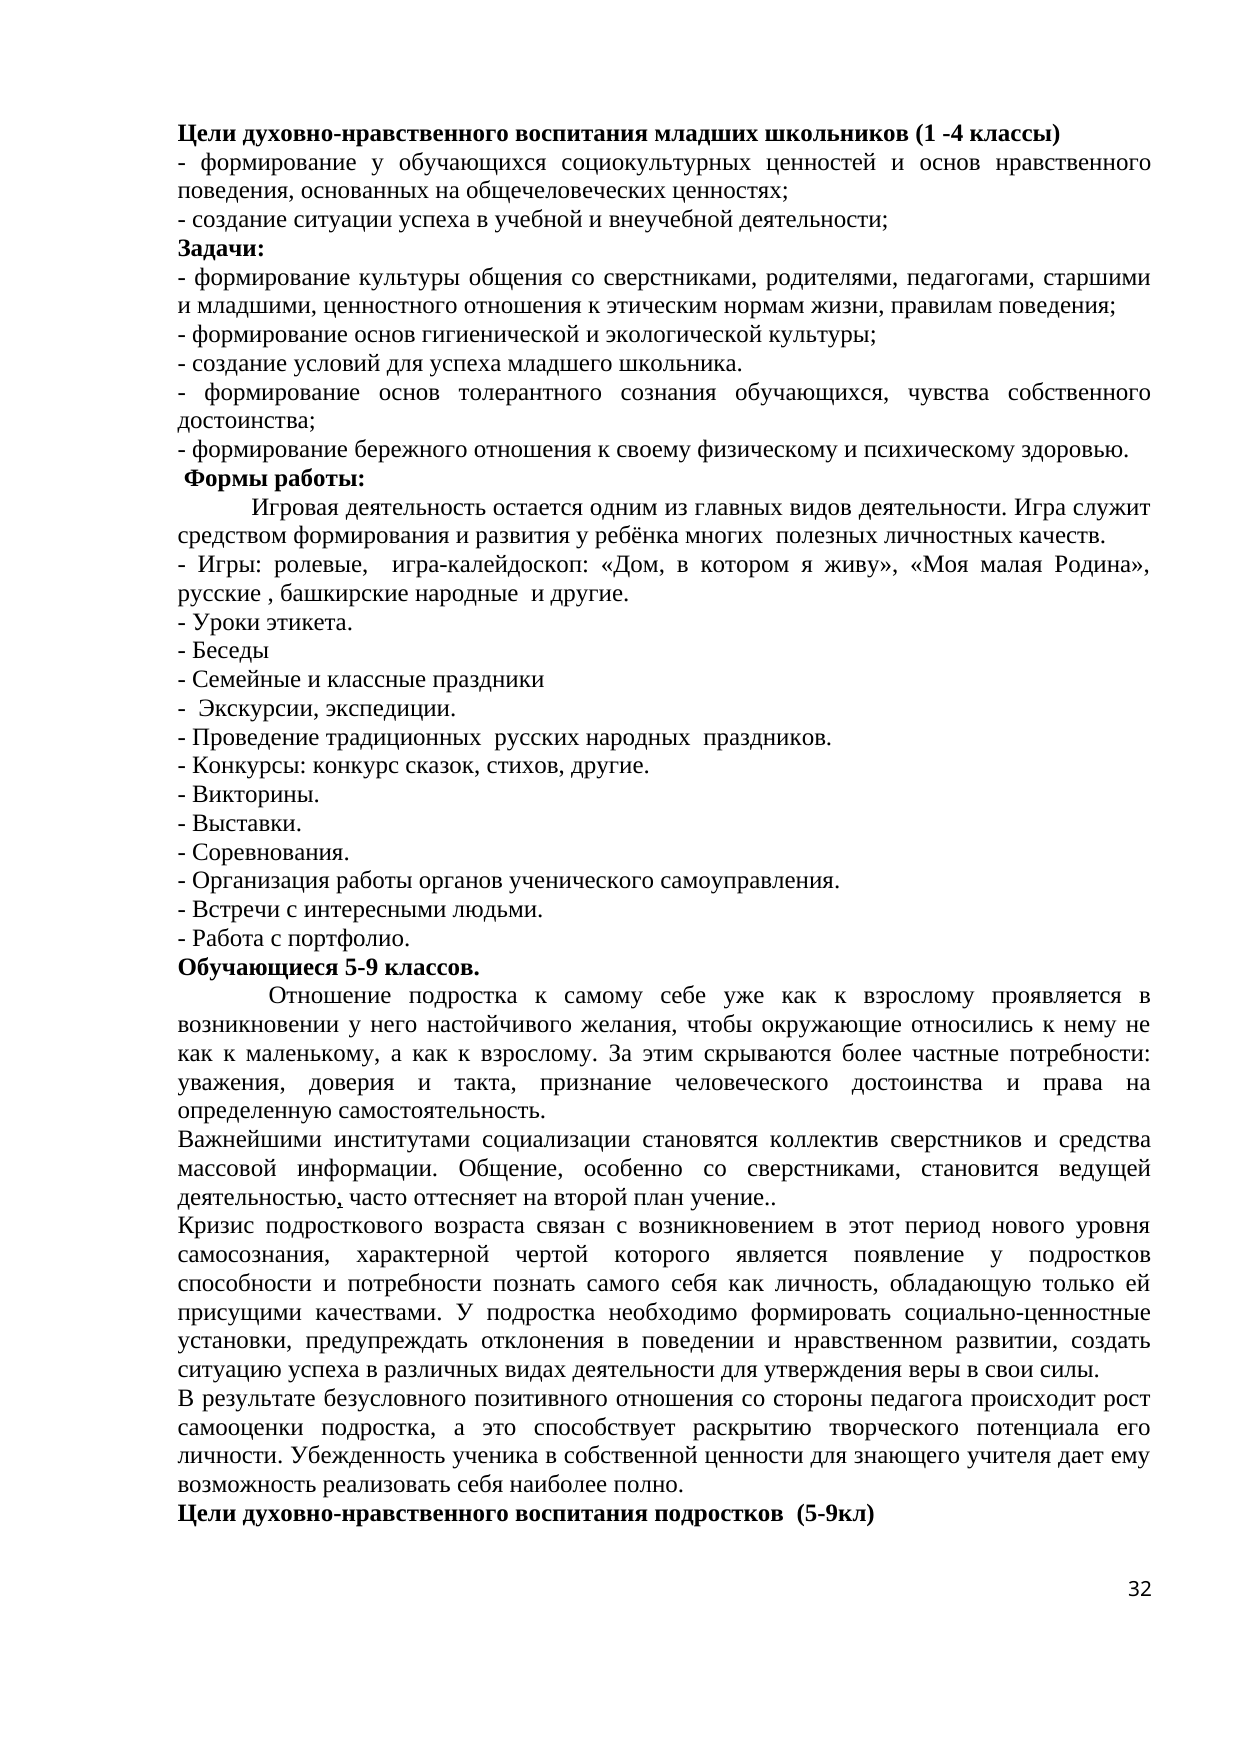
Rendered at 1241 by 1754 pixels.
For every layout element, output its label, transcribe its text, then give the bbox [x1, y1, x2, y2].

text - формирование культуры общения со сверстниками, родителями, педагогами, старшими и младшими, ценностного отношения к этическим нормам жизни, правилам поведения; [177, 262, 1152, 319]
text - формирование основ гигиенической и экологической культуры; [177, 319, 1152, 348]
text Задачи: [177, 233, 1152, 262]
text - Организация работы органов ученического самоуправления. [177, 866, 1152, 894]
text - создание условий для успеха младшего школьника. [177, 348, 1152, 377]
text Важнейшими институтами социализации становятся коллектив сверстников и средства массовой информации. Общение, особенно со сверстниками, становится ведущей деятельностью, часто оттесняет на второй план учение.. [177, 1124, 1152, 1211]
text - Встречи с интересными людьми. [177, 894, 1152, 923]
text Цели духовно-нравственного воспитания младших школьников (1 -4 классы) [177, 118, 1152, 147]
text - формирование бережного отношения к своему физическому и психическому здоровью. [177, 434, 1152, 463]
text - Уроки этикета. [177, 607, 1152, 636]
text Обучающиеся 5-9 классов. [177, 952, 1152, 981]
text - Экскурсии, экспедиции. [177, 693, 1152, 722]
text - Игры: ролевые, игра-калейдоскоп: «Дом, в котором я живу», «Моя малая Родина», русские , башкирские народные и другие. [177, 549, 1152, 607]
text В результате безусловного позитивного отношения со стороны педагога происходит рост самооценки подростка, а это способствует раскрытию творческого потенциала его личности. Убежденность ученика в собственной ценности для знающего учителя дает ему возможность реализовать себя наиболее полно. [177, 1383, 1152, 1498]
text - Проведение традиционных русских народных праздников. [177, 722, 1152, 751]
text Формы работы: [177, 463, 1152, 492]
text - Викторины. [177, 779, 1152, 808]
text - Выставки. [177, 808, 1152, 837]
text Отношение подростка к самому себе уже как к взрослому проявляется в возникновении у него настойчивого желания, чтобы окружающие относились к нему не как к маленькому, а как к взрослому. За этим скрываются более частные потребности: уважения, доверия и такта, признание человеческого достоинства и права на определенную самостоятельность. [177, 981, 1152, 1124]
text Кризис подросткового возраста связан с возникновением в этот период нового уровня самосознания, характерной чертой которого является появление у подростков способности и потребности познать самого себя как личность, обладающую только ей присущими качествами. У подростка необходимо формировать социально-ценностные установки, предупреждать отклонения в поведении и нравственном развитии, создать ситуацию успеха в различных видах деятельности для утверждения веры в свои силы. [177, 1211, 1152, 1383]
text Игровая деятельность остается одним из главных видов деятельности. Игра служит средством формирования и развития у ребёнка многих полезных личностных качеств. [177, 492, 1152, 549]
text Цели духовно-нравственного воспитания подростков (5-9кл) [177, 1498, 1152, 1527]
text - Работа с портфолио. [177, 923, 1152, 952]
text - Беседы [177, 636, 1152, 664]
text - формирование основ толерантного сознания обучающихся, чувства собственного достоинства; [177, 377, 1152, 434]
text - создание ситуации успеха в учебной и внеучебной деятельности; [177, 204, 1152, 233]
text - Конкурсы: конкурс сказок, стихов, другие. [177, 751, 1152, 779]
text - Семейные и классные праздники [177, 664, 1152, 693]
text - формирование у обучающихся социокультурных ценностей и основ нравственного поведения, основанных на общечеловеческих ценностях; [177, 147, 1152, 204]
text - Соревнования. [177, 837, 1152, 866]
